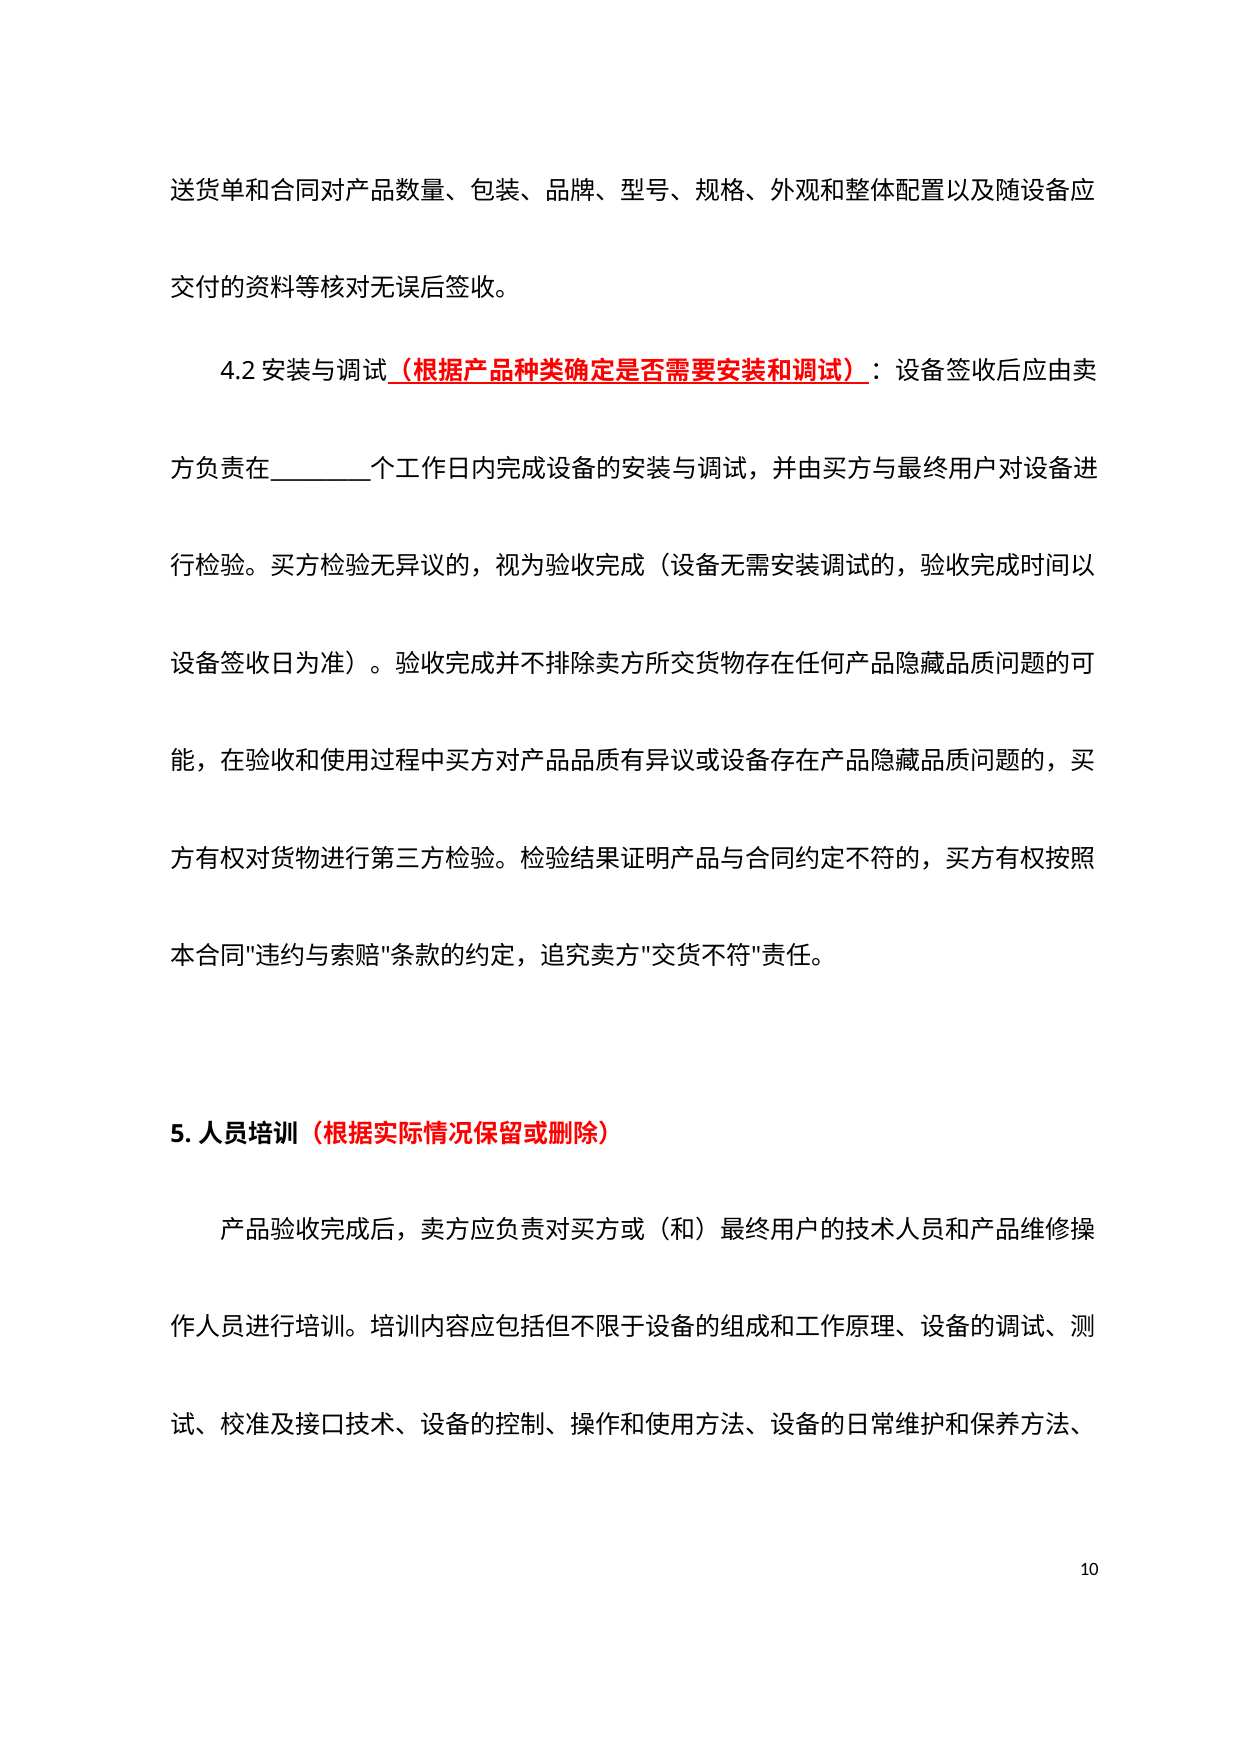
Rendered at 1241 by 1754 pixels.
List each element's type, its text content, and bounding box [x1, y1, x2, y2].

text 4.2安装与调试（根据产品种类确定是否需要安装和调试）：设备签收后应由卖方负责在_________个工作日内完成设备的安装与调试，并由买方与最终用户对设备进行检验。买方检验无异议的，视为验收完成（设备无需安装调试的，验收完成时间以设备签收日为准）。验收完成并不排除卖方所交货物存在任何产品隐藏品质问题的可能，在验收和使用过程中买方对产品品质有异议或设备存在产品隐藏品质问题的，买方有权对货物进行第三方检验。检验结果证明产品与合同约定不符的，买方有权按照本合同"违约与索赔"条款的约定，追究卖方"交货不符"责任。 [170, 336, 1098, 986]
subtitle 5. 人员培训（根据实际情况保留或删除） [170, 1099, 1098, 1164]
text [170, 156, 1098, 318]
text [170, 1195, 1098, 1455]
